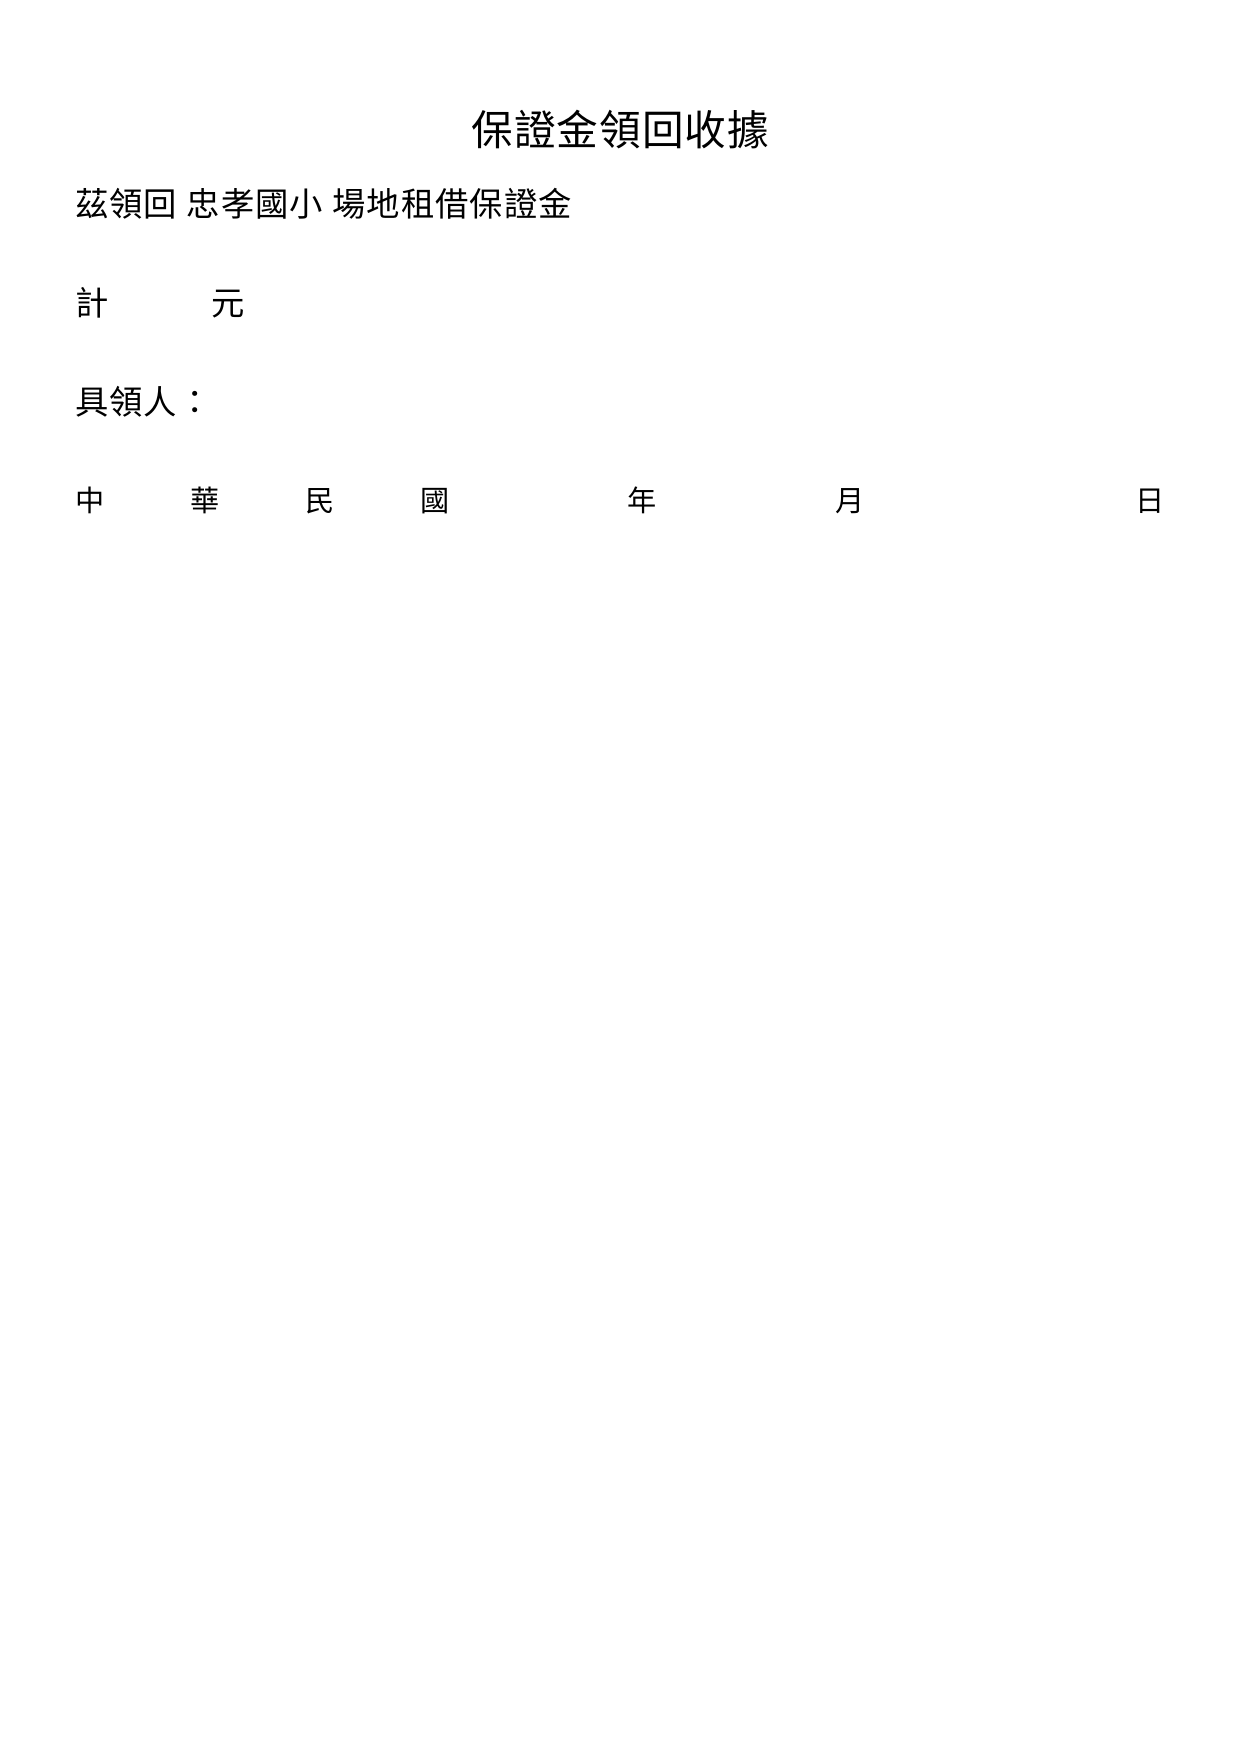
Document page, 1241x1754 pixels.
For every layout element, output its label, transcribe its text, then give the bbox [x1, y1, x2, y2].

text 具領人： [75, 363, 1165, 438]
text 保證金領回收據 [75, 89, 1165, 164]
text 茲領回 忠孝國小 場地租借保證金 [75, 164, 1165, 239]
text 中華民國 年 月 日 [75, 462, 1165, 537]
text 計 元 [75, 263, 1165, 338]
